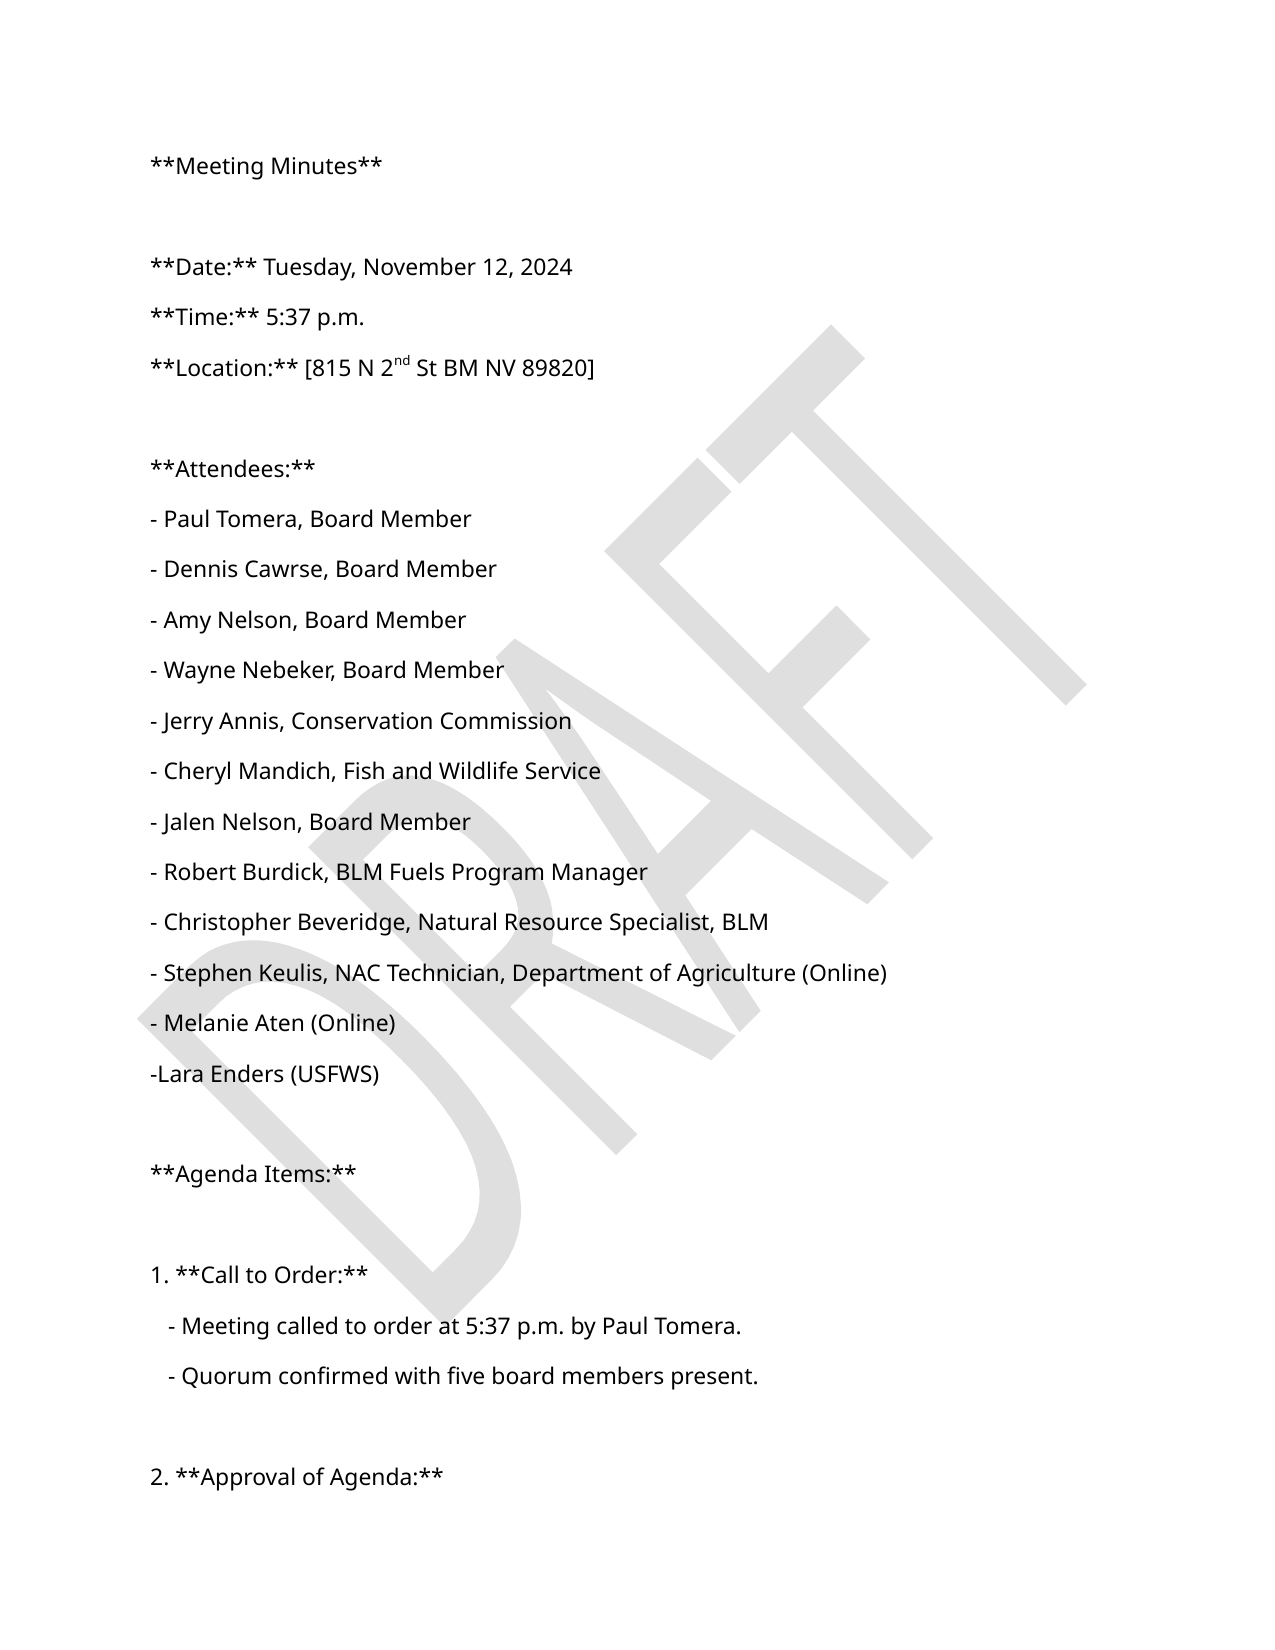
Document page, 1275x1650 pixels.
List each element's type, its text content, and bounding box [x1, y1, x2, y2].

text -Lara Enders (USFWS) [150, 1057, 1125, 1089]
text - Amy Nelson, Board Member [150, 604, 1125, 635]
text - Stephen Keulis, NAC Technician, Department of Agriculture (Online) [150, 957, 1125, 988]
text - Wayne Nebeker, Board Member [150, 654, 1125, 685]
text - Christopher Beveridge, Natural Resource Specialist, BLM [150, 906, 1125, 937]
text **Attendees:** [150, 452, 1125, 484]
text 2. **Approval of Agenda:** [150, 1461, 1125, 1492]
text **Date:** Tuesday, November 12, 2024 [150, 251, 1125, 282]
text - Paul Tomera, Board Member [150, 503, 1125, 534]
text - Jerry Annis, Conservation Commission [150, 704, 1125, 736]
text - Quorum confirmed with five board members present. [150, 1360, 1125, 1391]
text - Meeting called to order at 5:37 p.m. by Paul Tomera. [150, 1309, 1125, 1341]
text **Time:** 5:37 p.m. [150, 301, 1125, 332]
text **Location:** [815 N 2nd St BM NV 89820] [150, 352, 1125, 383]
text - Jalen Nelson, Board Member [150, 805, 1125, 837]
text - Robert Burdick, BLM Fuels Program Manager [150, 856, 1125, 887]
text **Meeting Minutes** [150, 150, 1125, 181]
text **Agenda Items:** [150, 1158, 1125, 1189]
text - Cheryl Mandich, Fish and Wildlife Service [150, 755, 1125, 786]
text - Dennis Cawrse, Board Member [150, 553, 1125, 584]
text 1. **Call to Order:** [150, 1259, 1125, 1290]
text - Melanie Aten (Online) [150, 1007, 1125, 1038]
